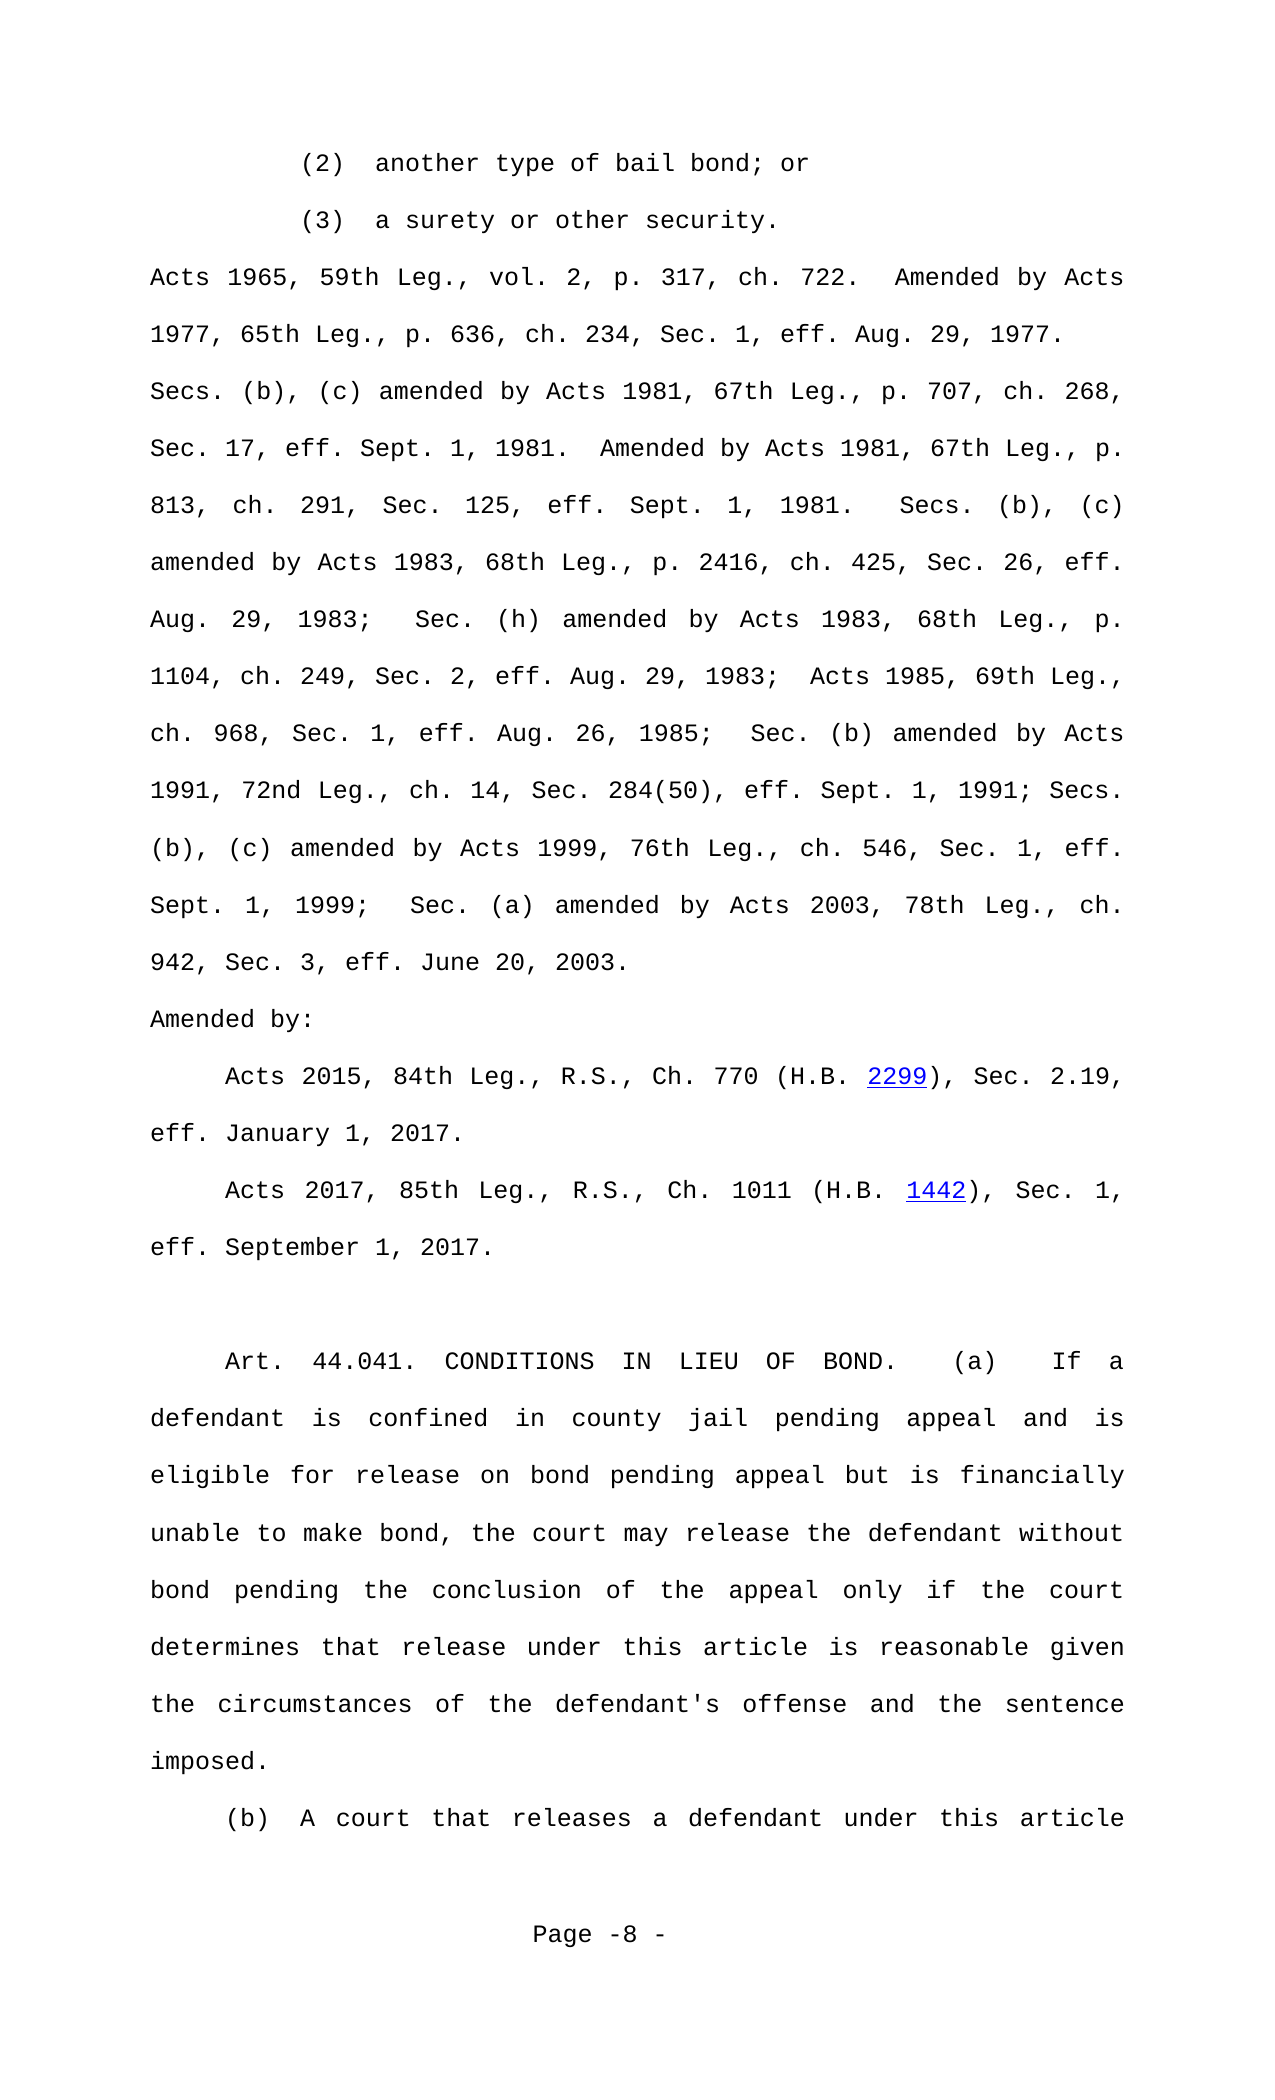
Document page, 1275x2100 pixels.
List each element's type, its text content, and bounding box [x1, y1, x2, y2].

text Art. 44.041. CONDITIONS IN LIEU OF BOND. (a) If a defendant is confined in county jail pending appeal and is eligible for release on bond pending appeal but is financially unable to make bond, the court may release the defendant without bond pending the conclusion of the appeal only if the court determines that release under this article is reasonable given the circumstances of the defendant's offense and the sentence imposed. [150, 1349, 1125, 1777]
text Acts 2017, 85th Leg., R.S., Ch. 1011 (H.B. 1442), Sec. 1, eff. September 1, 2017. [150, 1177, 1125, 1263]
text Acts 2015, 84th Leg., R.S., Ch. 770 (H.B. 2299), Sec. 2.19, eff. January 1, 2017. [150, 1063, 1125, 1149]
text Amended by: [150, 1006, 1125, 1035]
text (3) a surety or other security. [150, 207, 1125, 236]
text Acts 1965, 59th Leg., vol. 2, p. 317, ch. 722. Amended by Acts 1977, 65th Leg., p. 636, ch. 234, Sec. 1, eff. Aug. 29, 1977. [150, 264, 1125, 350]
text (2) another type of bail bond; or [150, 150, 1125, 178]
text Secs. (b), (c) amended by Acts 1981, 67th Leg., p. 707, ch. 268, Sec. 17, eff. Sept. 1, 1981. Amended by Acts 1981, 67th Leg., p. 813, ch. 291, Sec. 125, eff. Sept. 1, 1981. Secs. (b), (c) amended by Acts 1983, 68th Leg., p. 2416, ch. 425, Sec. 26, eff. Aug. 29, 1983; Sec. (h) amended by Acts 1983, 68th Leg., p. 1104, ch. 249, Sec. 2, eff. Aug. 29, 1983; Acts 1985, 69th Leg., ch. 968, Sec. 1, eff. Aug. 26, 1985; Sec. (b) amended by Acts 1991, 72nd Leg., ch. 14, Sec. 284(50), eff. Sept. 1, 1991; Secs. (b), (c) amended by Acts 1999, 76th Leg., ch. 546, Sec. 1, eff. Sept. 1, 1999; Sec. (a) amended by Acts 2003, 78th Leg., ch. 942, Sec. 3, eff. June 20, 2003. [150, 378, 1125, 978]
